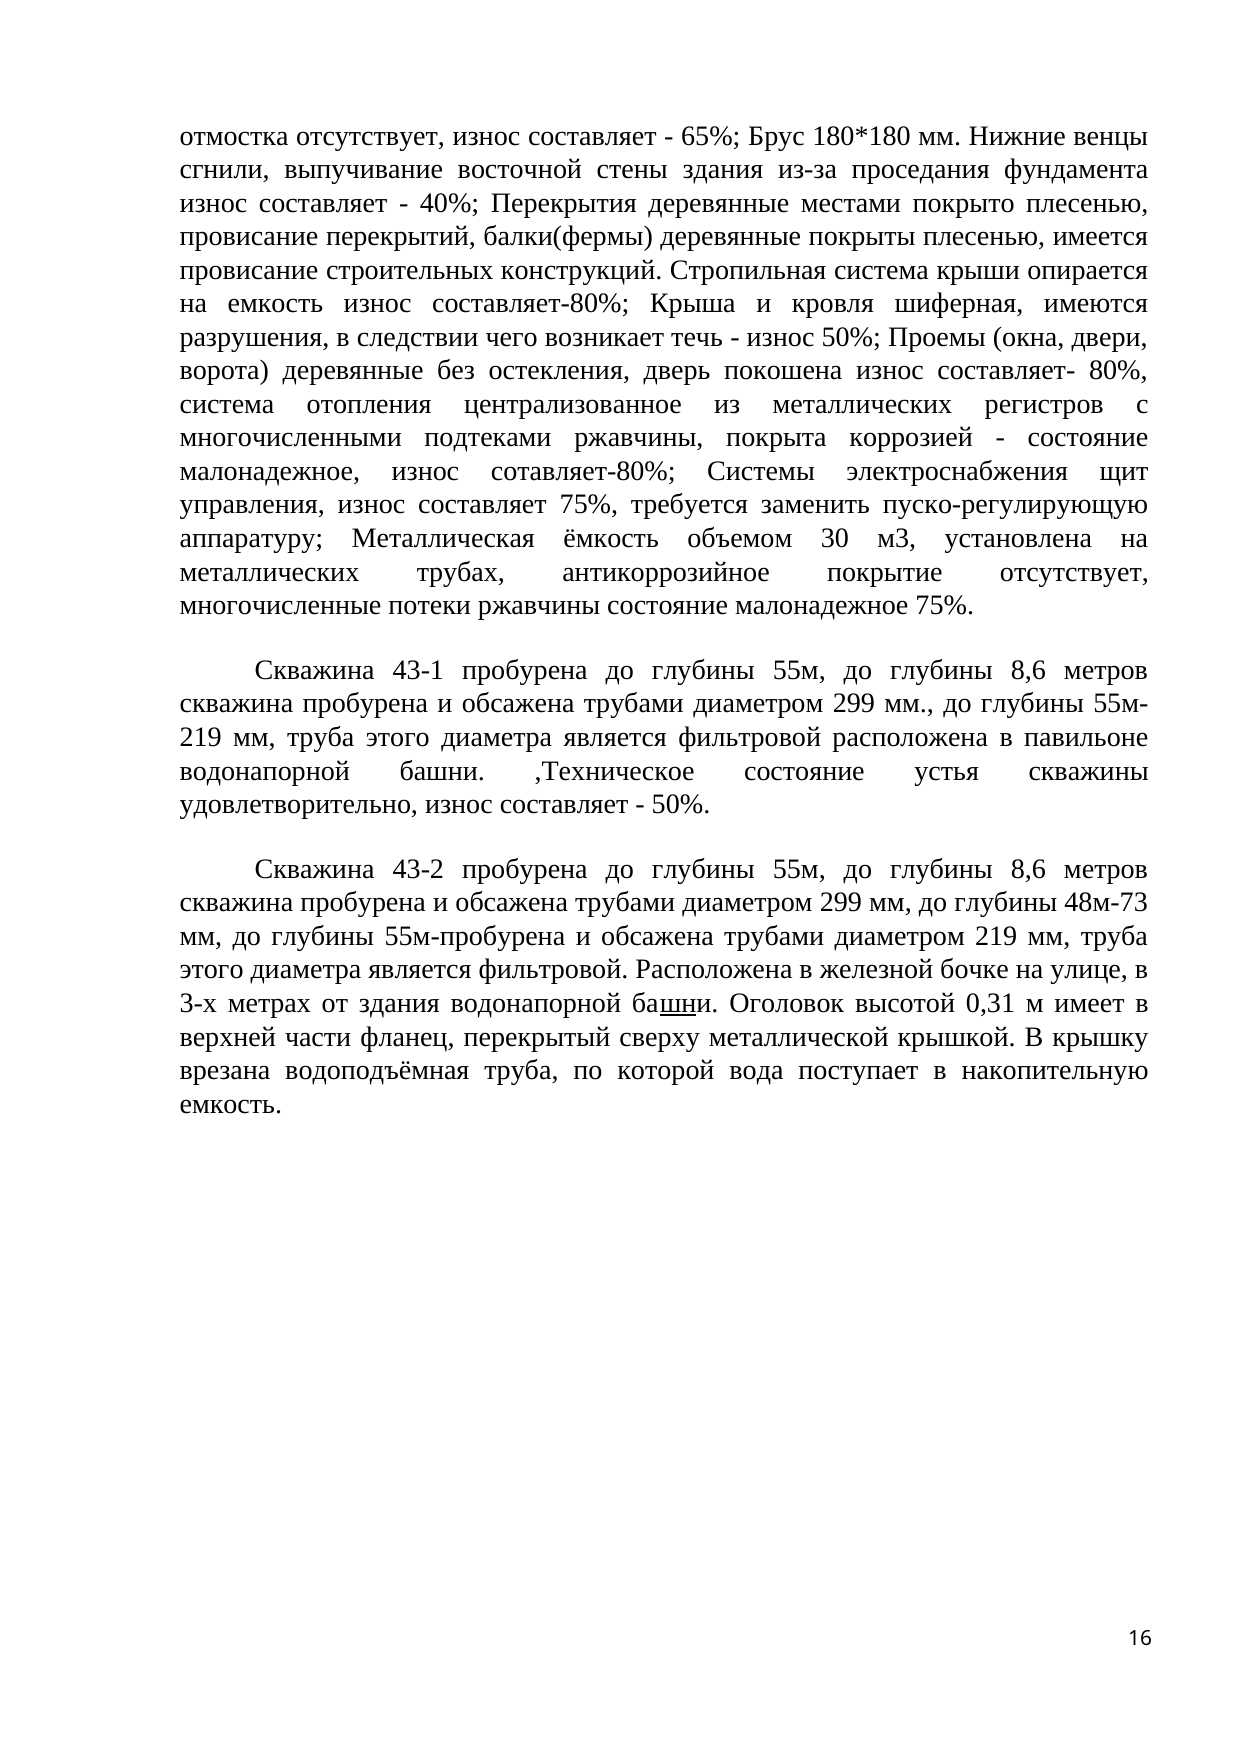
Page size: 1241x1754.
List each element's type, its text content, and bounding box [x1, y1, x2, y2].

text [179, 118, 1149, 621]
text Скважина 43-2 пробурена до глубины 55м, до глубины 8,6 метров скважина пробурена и обсажена трубами диаметром 299 мм, до глубины 48м-73 мм, до глубины 55м-пробурена и обсажена трубами диаметром 219 мм, труба этого диаметра является фильтровой. Расположена в железной бочке на улице, в 3-х метрах от здания водонапорной башни. Оголовок высотой 0,31 м имеет в верхней части фланец, перекрытый сверху металлической крышкой. В крышку врезана водоподъёмная труба, по которой вода поступает в накопительную емкость. [179, 851, 1149, 1120]
text Скважина 43-1 пробурена до глубины 55м, до глубины 8,6 метров скважина пробурена и обсажена трубами диаметром 299 мм., до глубины 55м-219 мм, труба этого диаметра является фильтровой расположена в павильоне водонапорной башни. ,Техническое состояние устья скважины удовлетворительно, износ составляет - 50%. [179, 652, 1149, 820]
